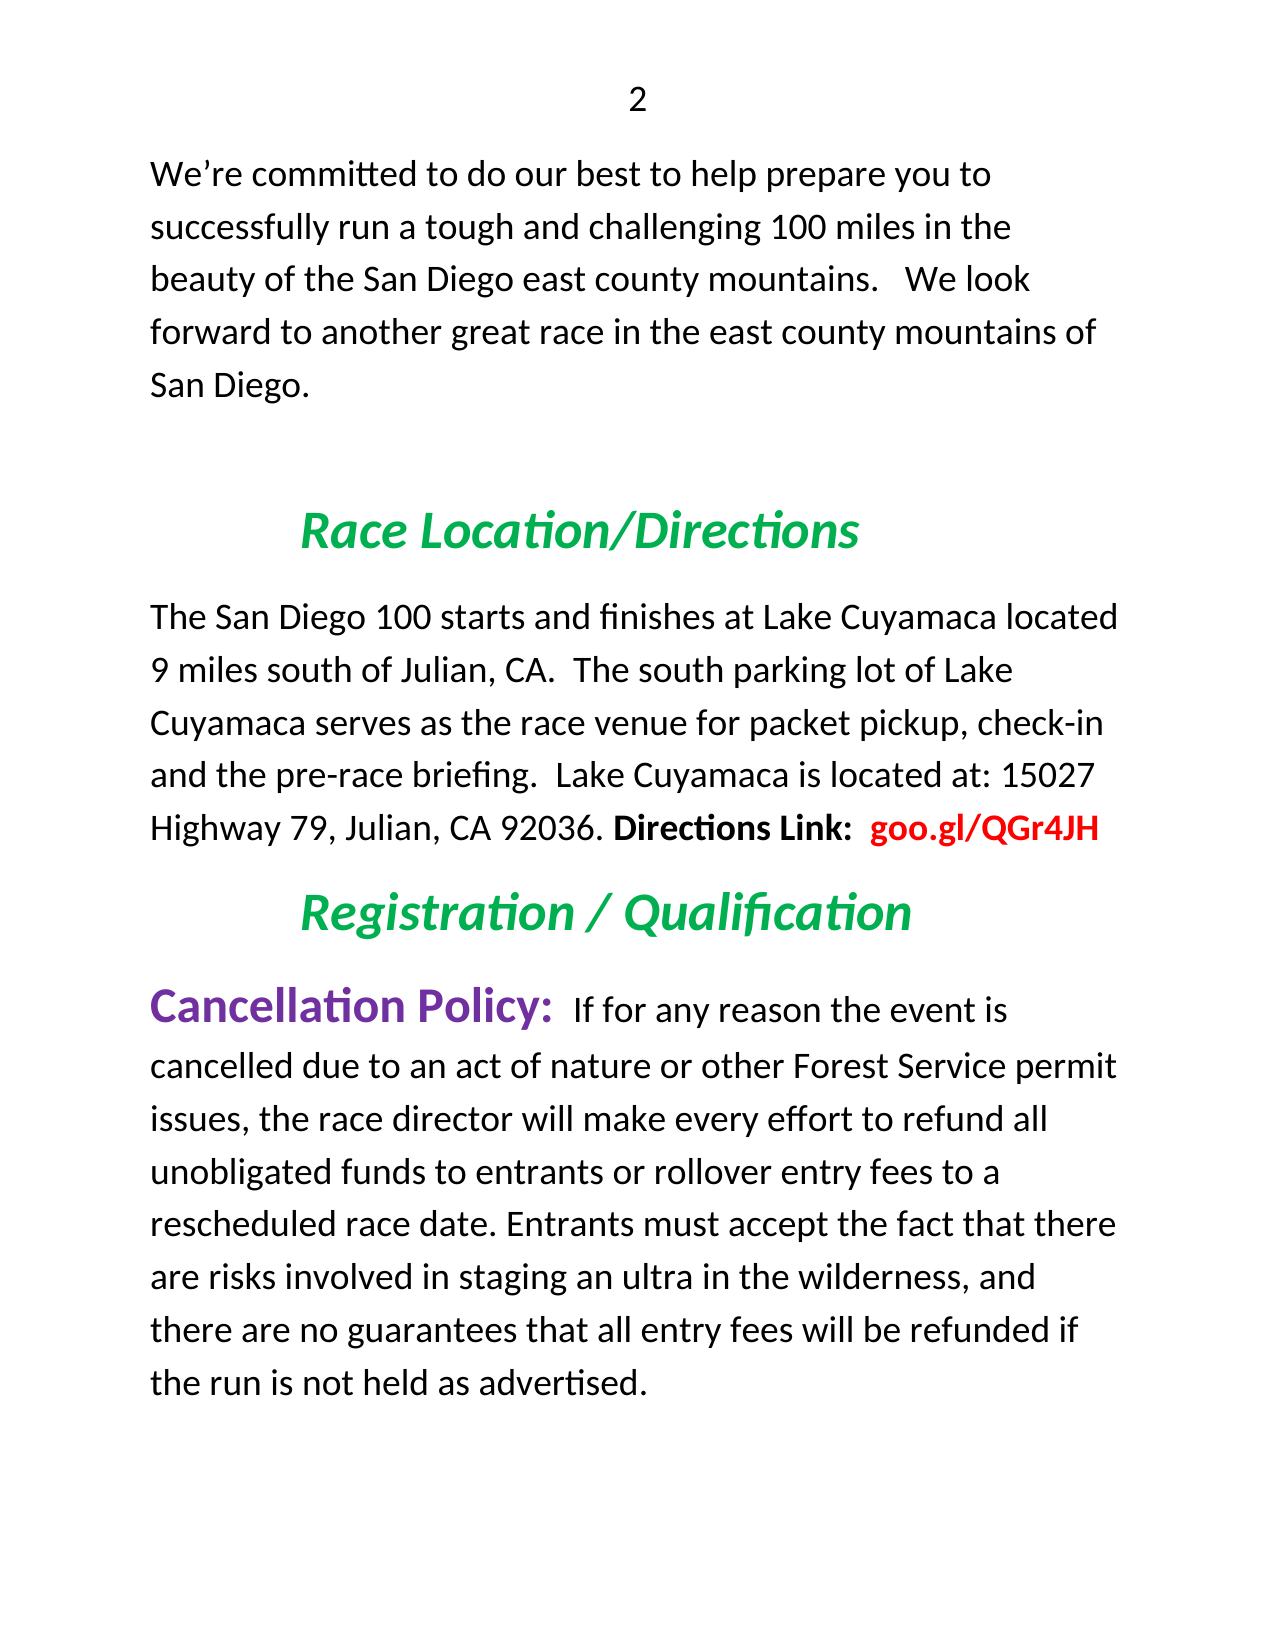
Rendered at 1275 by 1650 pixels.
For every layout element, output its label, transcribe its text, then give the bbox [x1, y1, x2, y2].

text Cancellation Policy: If for any reason the event is cancelled due to an act of nature or other Forest Service permit issues, the race director will make every effort to refund all unobligated funds to entrants or rollover entry fees to a rescheduled race date. Entrants must accept the fact that there are risks involved in staging an ultra in the wilderness, and there are no guarantees that all entry fees will be refunded if the run is not held as advertised. [150, 974, 1125, 1404]
text The San Diego 100 starts and finishes at Lake Cuyamaca located 9 miles south of Julian, CA. The south parking lot of Lake Cuyamaca serves as the race venue for packet pickup, check-in and the pre-race briefing. Lake Cuyamaca is located at: 15027 Highway 79, Julian, CA 92036. Directions Link: goo.gl/QGr4JH [150, 593, 1125, 850]
text Registration / Qualification [225, 877, 1125, 943]
text We’re committed to do our best to help prepare you to successfully run a tough and challenging 100 miles in the beauty of the San Diego east county mountains. We look forward to another great race in the east county mountains of San Diego. [150, 150, 1125, 407]
text Race Location/Directions [225, 496, 1125, 562]
